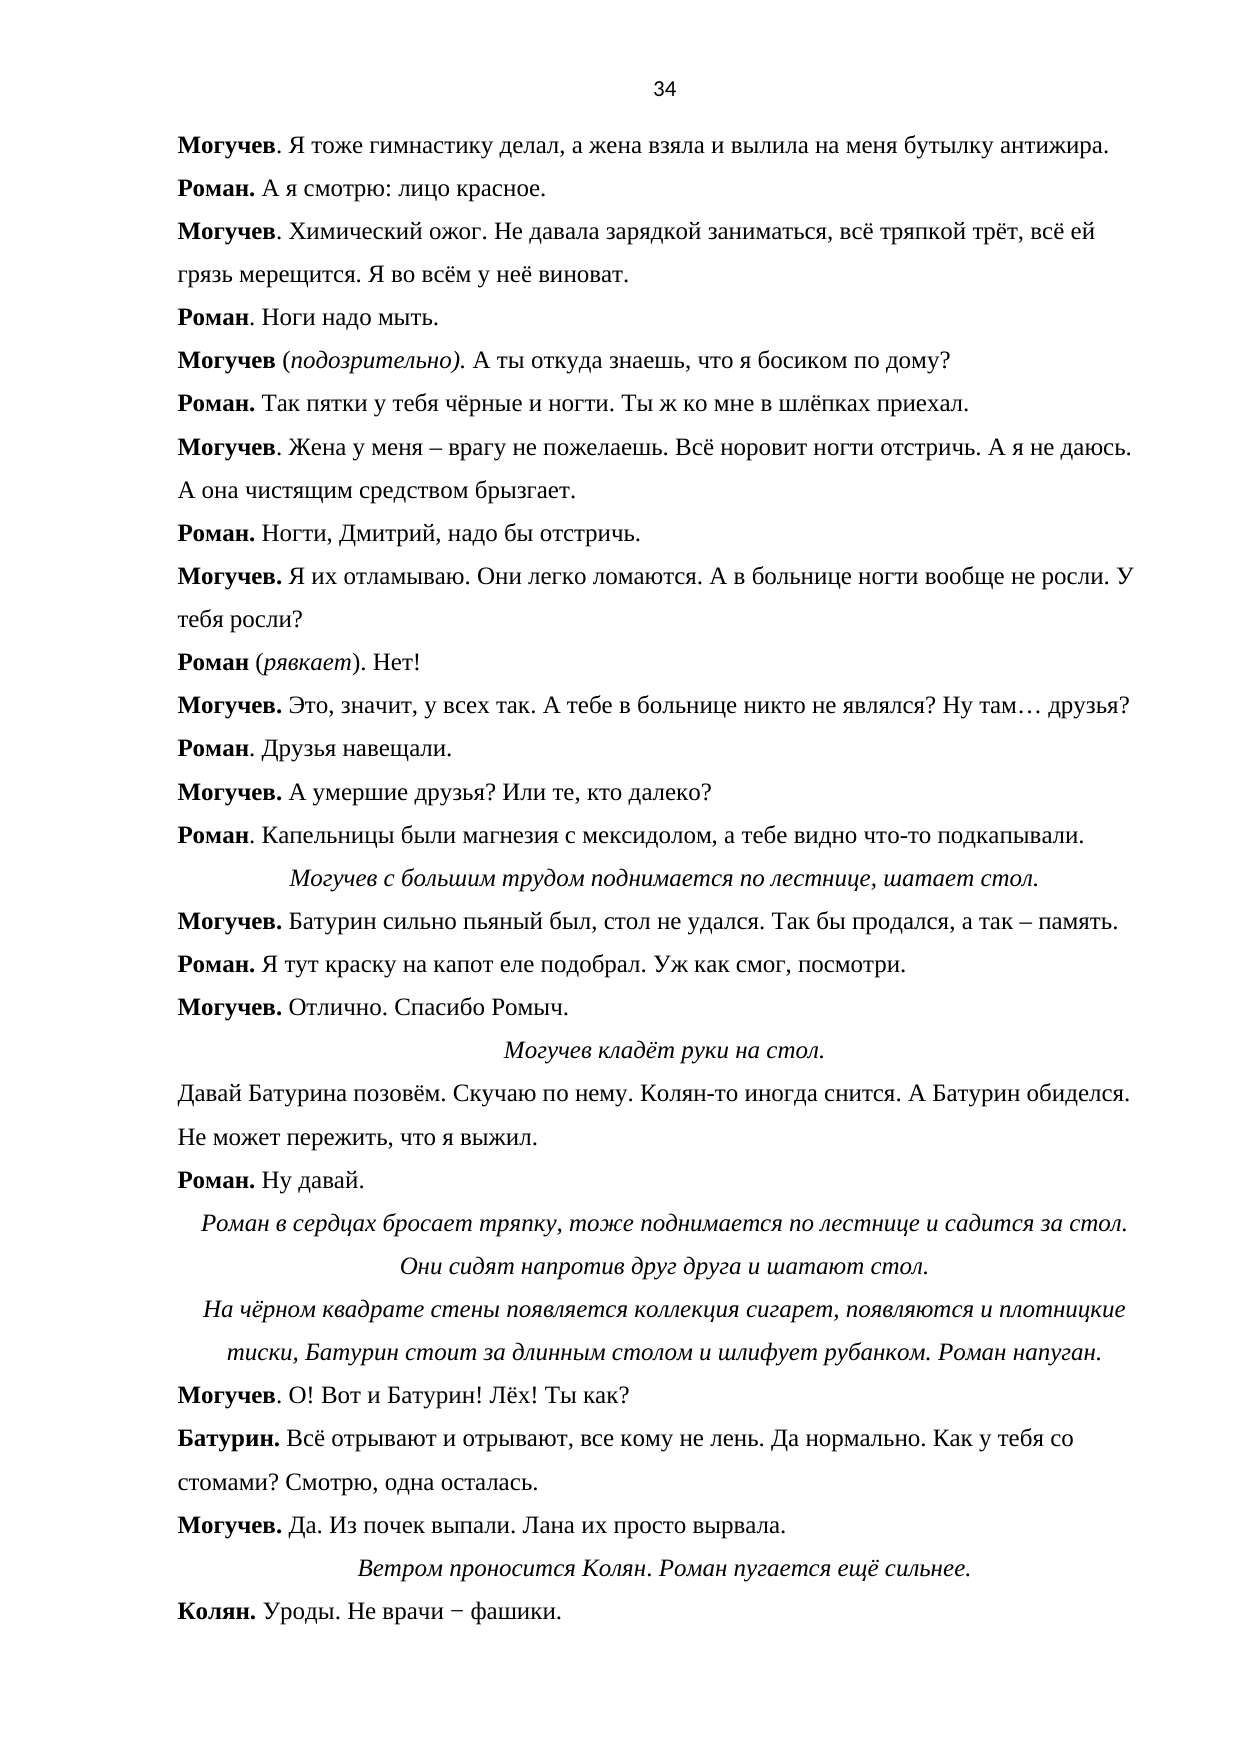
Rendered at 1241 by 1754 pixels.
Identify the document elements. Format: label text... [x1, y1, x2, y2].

text На чёрном квадрате стены появляется коллекция сигарет, появляются и плотницкие тиски, Батурин стоит за длинным столом и шлифует рубанком. Роман напуган. [177, 1294, 1152, 1366]
text Роман. Ноги надо мыть. [177, 302, 1152, 331]
text Батурин. Всё отрывают и отрывают, все кому не лень. Да нормально. Как у тебя со стомами? Смотрю, одна осталась. [177, 1423, 1152, 1495]
text Могучев с большим трудом поднимается по лестнице, шатает стол. [177, 863, 1152, 892]
text Могучев. А умершие друзья? Или те, кто далеко? [177, 777, 1152, 805]
text Роман. Так пятки у тебя чёрные и ногти. Ты ж ко мне в шлёпках приехал. [177, 388, 1152, 417]
text Колян. Уроды. Не врачи − фашики. [177, 1596, 1152, 1625]
text Роман. Я тут краску на капот еле подобрал. Уж как смог, посмотри. [177, 949, 1152, 978]
text Давай Батурина позовём. Скучаю по нему. Колян-то иногда снится. А Батурин обиделся. Не может пережить, что я выжил. [177, 1078, 1152, 1150]
text Могучев. Отлично. Спасибо Ромыч. [177, 992, 1152, 1021]
text Роман. Ну давай. [177, 1165, 1152, 1193]
text Могучев. Я их отламываю. Они легко ломаются. А в больнице ногти вообще не росли. У тебя росли? [177, 561, 1152, 633]
text Могучев. Жена у меня – врагу не пожелаешь. Всё норовит ногти отстричь. А я не даюсь. А она чистящим средством брызгает. [177, 432, 1152, 503]
text Роман в сердцах бросает тряпку, тоже поднимается по лестнице и садится за стол. Они сидят напротив друг друга и шатают стол. [177, 1208, 1152, 1280]
text Могучев. Да. Из почек выпали. Лана их просто вырвала. [177, 1510, 1152, 1538]
text Могучев. О! Вот и Батурин! Лёх! Ты как? [177, 1380, 1152, 1409]
text Могучев. Химический ожог. Не давала зарядкой заниматься, всё тряпкой трёт, всё ей грязь мерещится. Я во всём у неё виноват. [177, 216, 1152, 288]
text Роман. Друзья навещали. [177, 733, 1152, 762]
text Роман (рявкает). Нет! [177, 647, 1152, 676]
text Роман. Ногти, Дмитрий, надо бы отстричь. [177, 518, 1152, 547]
text Могучев (подозрительно). А ты откуда знаешь, что я босиком по дому? [177, 345, 1152, 374]
text Роман. А я смотрю: лицо красное. [177, 173, 1152, 202]
text Могучев. Это, значит, у всех так. А тебе в больнице никто не являлся? Ну там… друзья? [177, 690, 1152, 719]
text Роман. Капельницы были магнезия с мексидолом, а тебе видно что-то подкапывали. [177, 820, 1152, 848]
text Могучев кладёт руки на стол. [177, 1035, 1152, 1064]
text Ветром проносится Колян. Роман пугается ещё сильнее. [177, 1553, 1152, 1582]
text Могучев. Батурин сильно пьяный был, стол не удался. Так бы продался, а так – память. [177, 906, 1152, 935]
text Могучев. Я тоже гимнастику делал, а жена взяла и вылила на меня бутылку антижира. [177, 130, 1152, 158]
